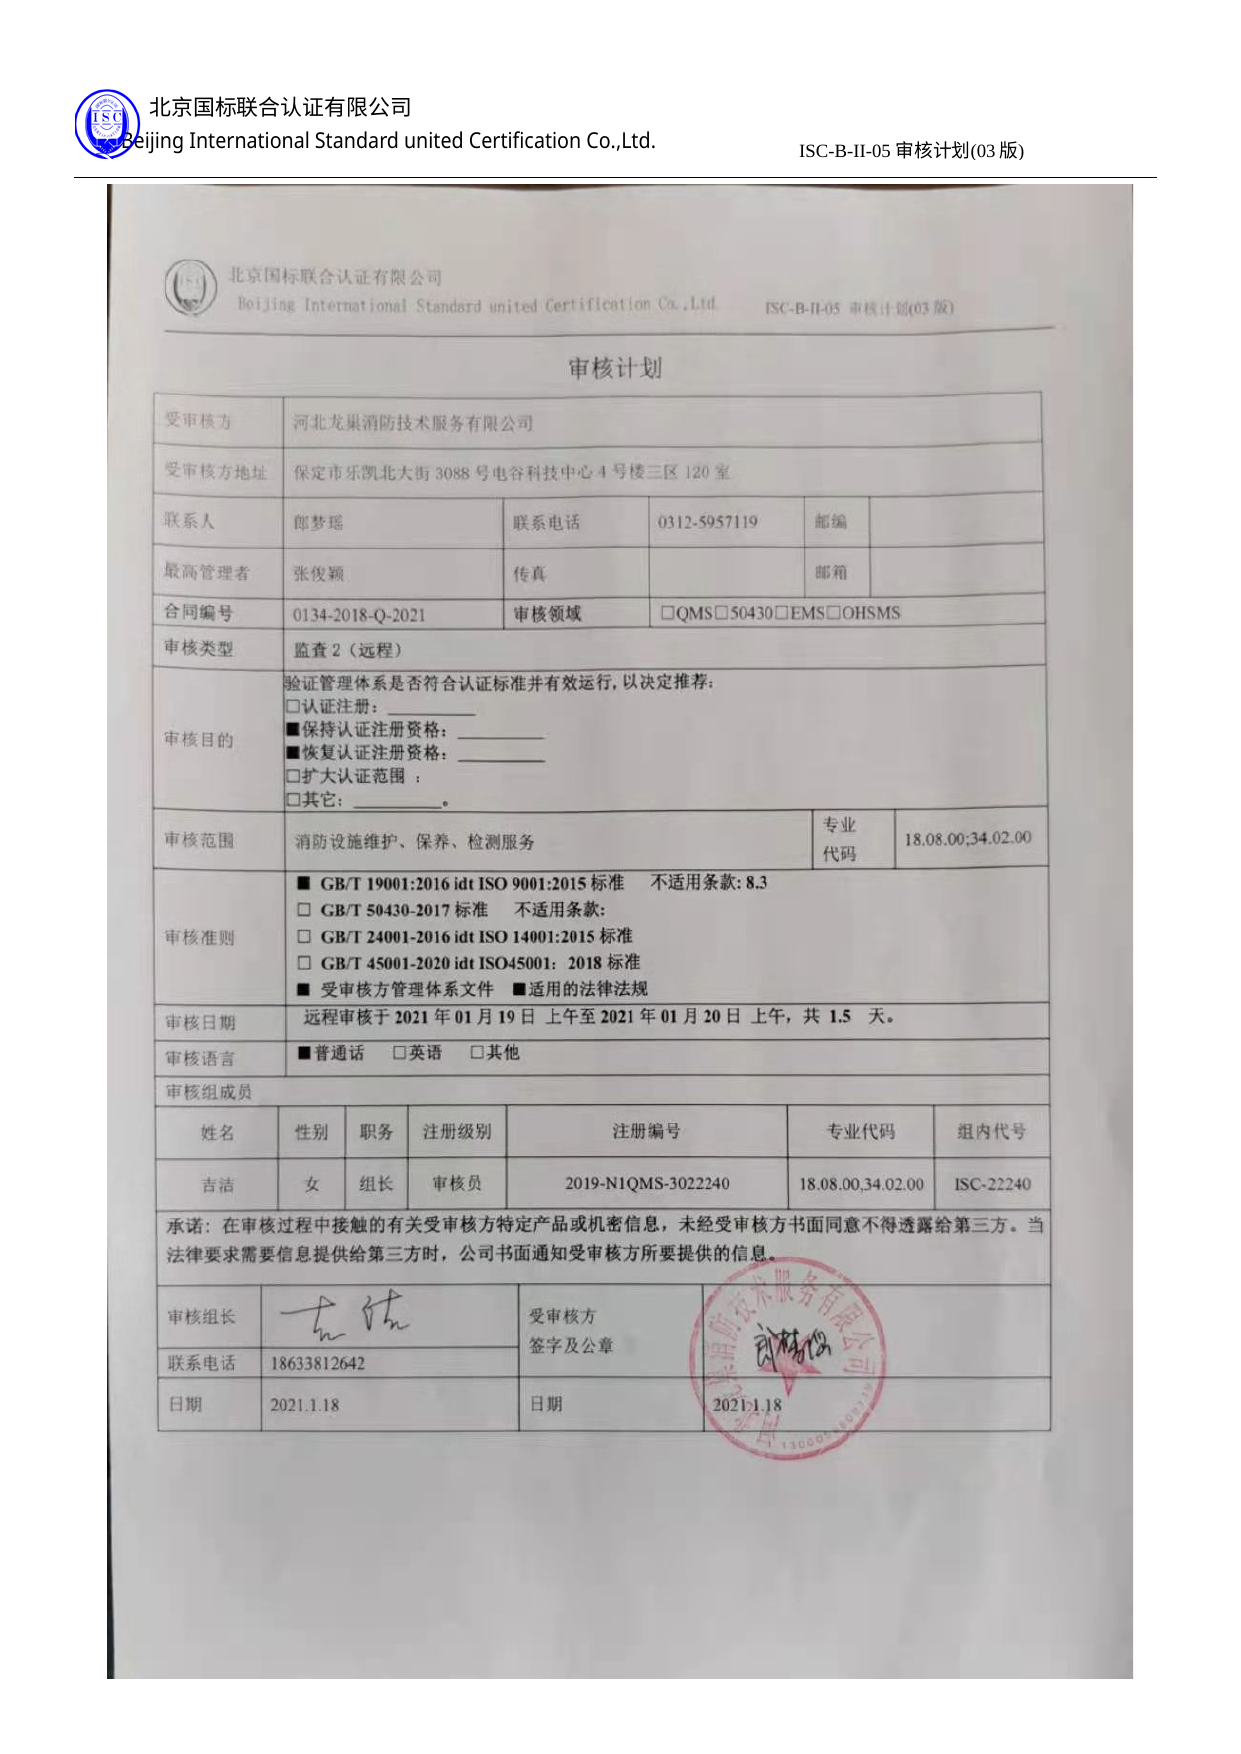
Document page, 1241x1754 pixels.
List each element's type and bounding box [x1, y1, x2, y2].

picture [75, 89, 143, 158]
picture [107, 184, 1134, 1679]
